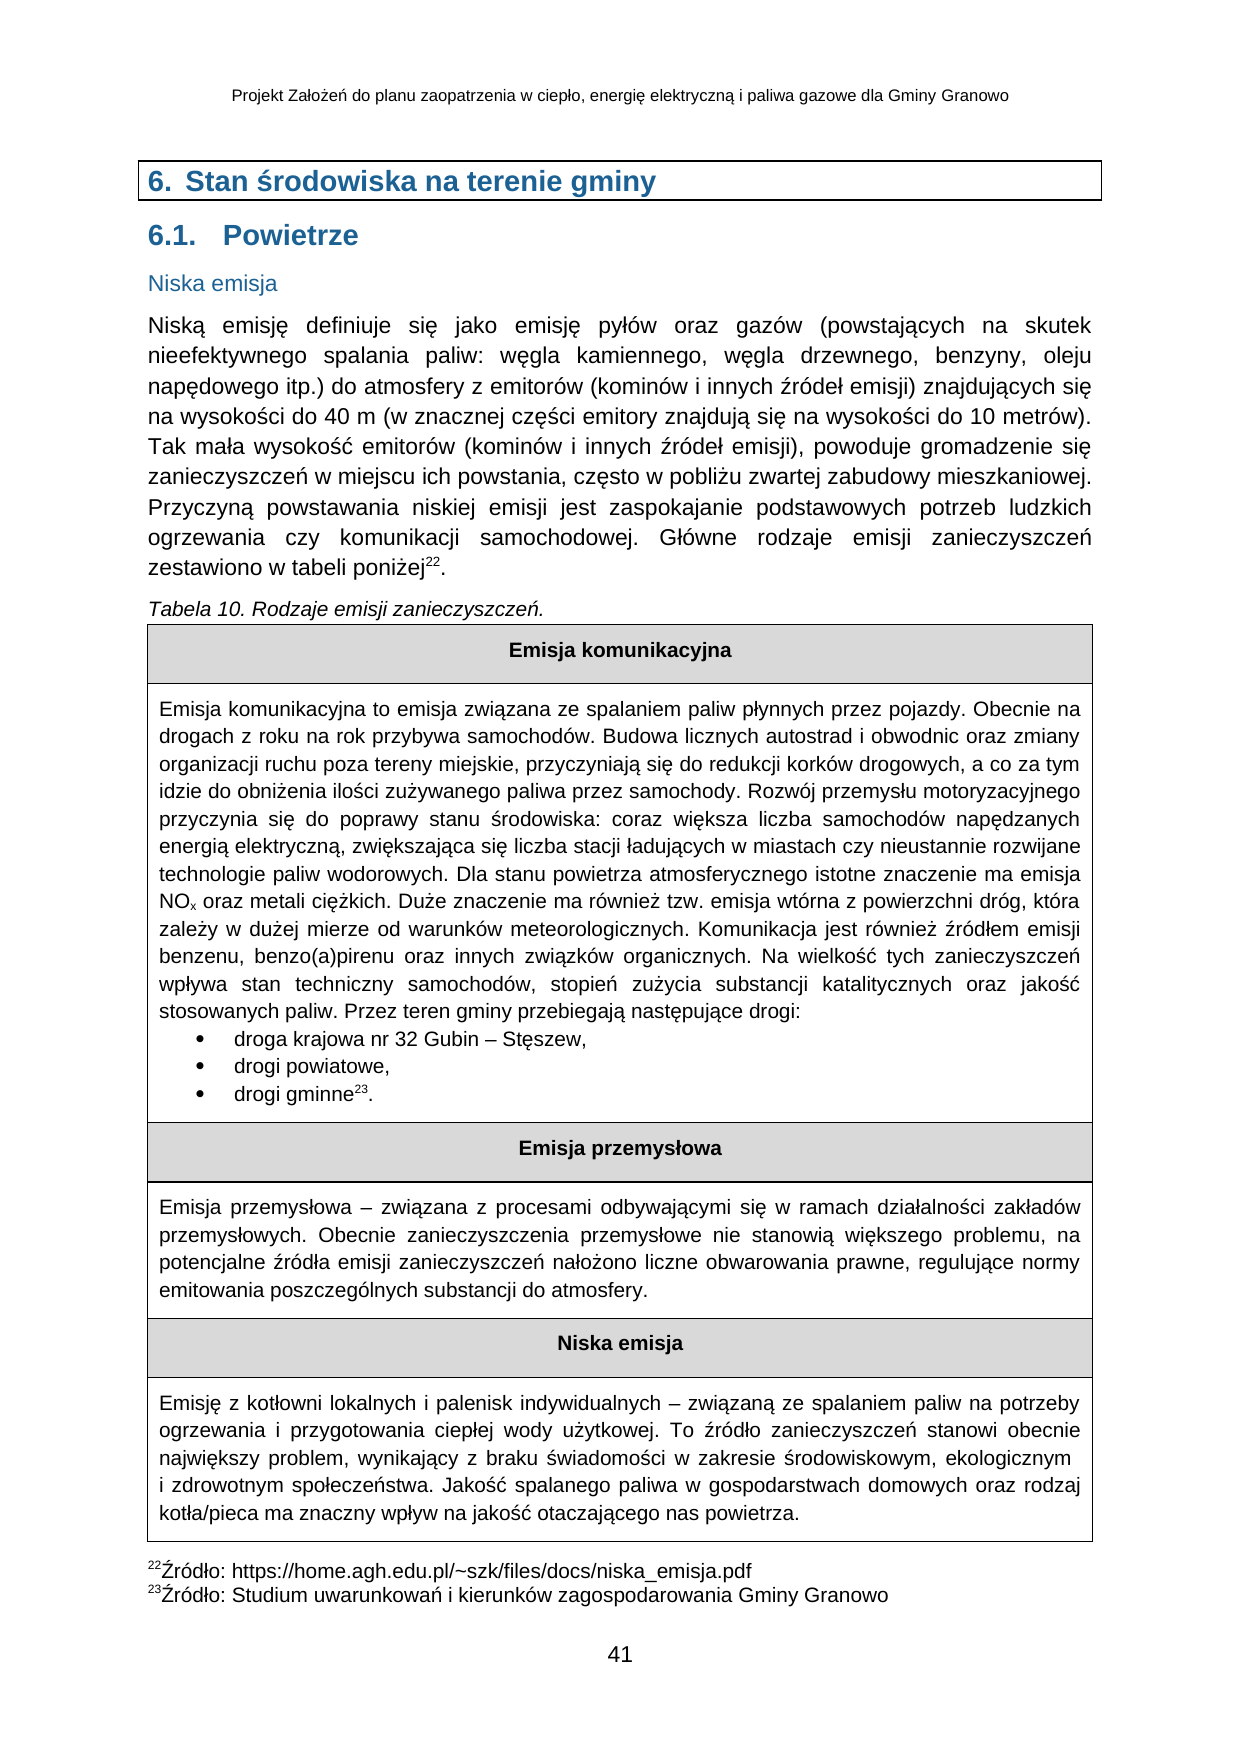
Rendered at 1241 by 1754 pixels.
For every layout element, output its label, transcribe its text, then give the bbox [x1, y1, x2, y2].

text Niską emisję definiuje się jako emisję pyłów oraz gazów (powstających na skutek nieefektywnego spalania paliw: węgla kamiennego, węgla drzewnego, benzyny, oleju napędowego itp.) do atmosfery z emitorów (kominów i innych źródeł emisji) znajdujących się na wysokości do 40 m (w znacznej części emitory znajdują się na wysokości do 10 metrów). Tak mała wysokość emitorów (kominów i innych źródeł emisji), powoduje gromadzenie się zanieczyszczeń w miejscu ich powstania, często w pobliżu zwartej zabudowy mieszkaniowej. Przyczyną powstawania niskiej emisji jest zaspokajanie podstawowych potrzeb ludzkich ogrzewania czy komunikacji samochodowej. Główne rodzaje emisji zanieczyszczeń zestawiono w tabeli poniżej. [148, 312, 1093, 580]
subtitle Stan środowiska na terenie gminy [139, 162, 1101, 199]
table_cell Niska emisja [148, 1319, 1092, 1377]
table_cell Emisja przemysłowa – związana z procesami odbywającymi się w ramach działalności zakładów przemysłowych. Obecnie zanieczyszczenia przemysłowe nie stanowią większego problemu, na potencjalne źródła emisji zanieczyszczeń nałożono liczne obwarowania prawne, regulujące normy emitowania poszczególnych substancji do atmosfery. [148, 1183, 1092, 1318]
table_cell Emisja komunikacyjna to emisja związana ze spalaniem paliw płynnych przez pojazdy. Obecnie na drogach z roku na rok przybywa samochodów. Budowa licznych autostrad i obwodnic oraz zmiany organizacji ruchu poza tereny miejskie, przyczyniają się do redukcji korków drogowych, a co za tym idzie do obniżenia ilości zużywanego paliwa przez samochody. Rozwój przemysłu motoryzacyjnego przyczynia się do poprawy stanu środowiska: coraz większa liczba samochodów napędzanych energią elektryczną, zwiększająca się liczba stacji ładujących w miastach czy nieustannie rozwijane technologie paliw wodorowych. Dla stanu powietrza atmosferycznego istotne znaczenie ma emisja NOx oraz metali ciężkich. Duże znaczenie ma również tzw. emisja wtórna z powierzchni dróg, która zależy w dużej mierze od warunków meteorologicznych. Komunikacja jest również źródłem emisji benzenu, benzo(a)pirenu oraz innych związków organicznych. Na wielkość tych zanieczyszczeń wpływa stan techniczny samochodów, stopień zużycia substancji katalitycznych oraz jakość stosowanych paliw. Przez teren gminy przebiegają następujące drogi: droga krajowa nr 32 Gubin – Stęszew, drogi powiatowe, drogi gminne. [148, 684, 1092, 1122]
subtitle Powietrze [148, 218, 1093, 252]
table_cell Emisję z kotłowni lokalnych i palenisk indywidualnych – związaną ze spalaniem paliw na potrzeby ogrzewania i przygotowania ciepłej wody użytkowej. To źródło zanieczyszczeń stanowi obecnie największy problem, wynikający z braku świadomości w zakresie środowiskowym, ekologicznym i zdrowotnym społeczeństwa. Jakość spalanego paliwa w gospodarstwach domowych oraz rodzaj kotła/pieca ma znaczny wpływ na jakość otaczającego nas powietrza. [148, 1378, 1092, 1541]
text Niska emisja [148, 269, 1093, 296]
text Tabela 10. Rodzaje emisji zanieczyszczeń. [148, 597, 1093, 621]
table_cell Emisja przemysłowa [148, 1123, 1092, 1181]
table_header Emisja komunikacyjna [148, 625, 1092, 683]
